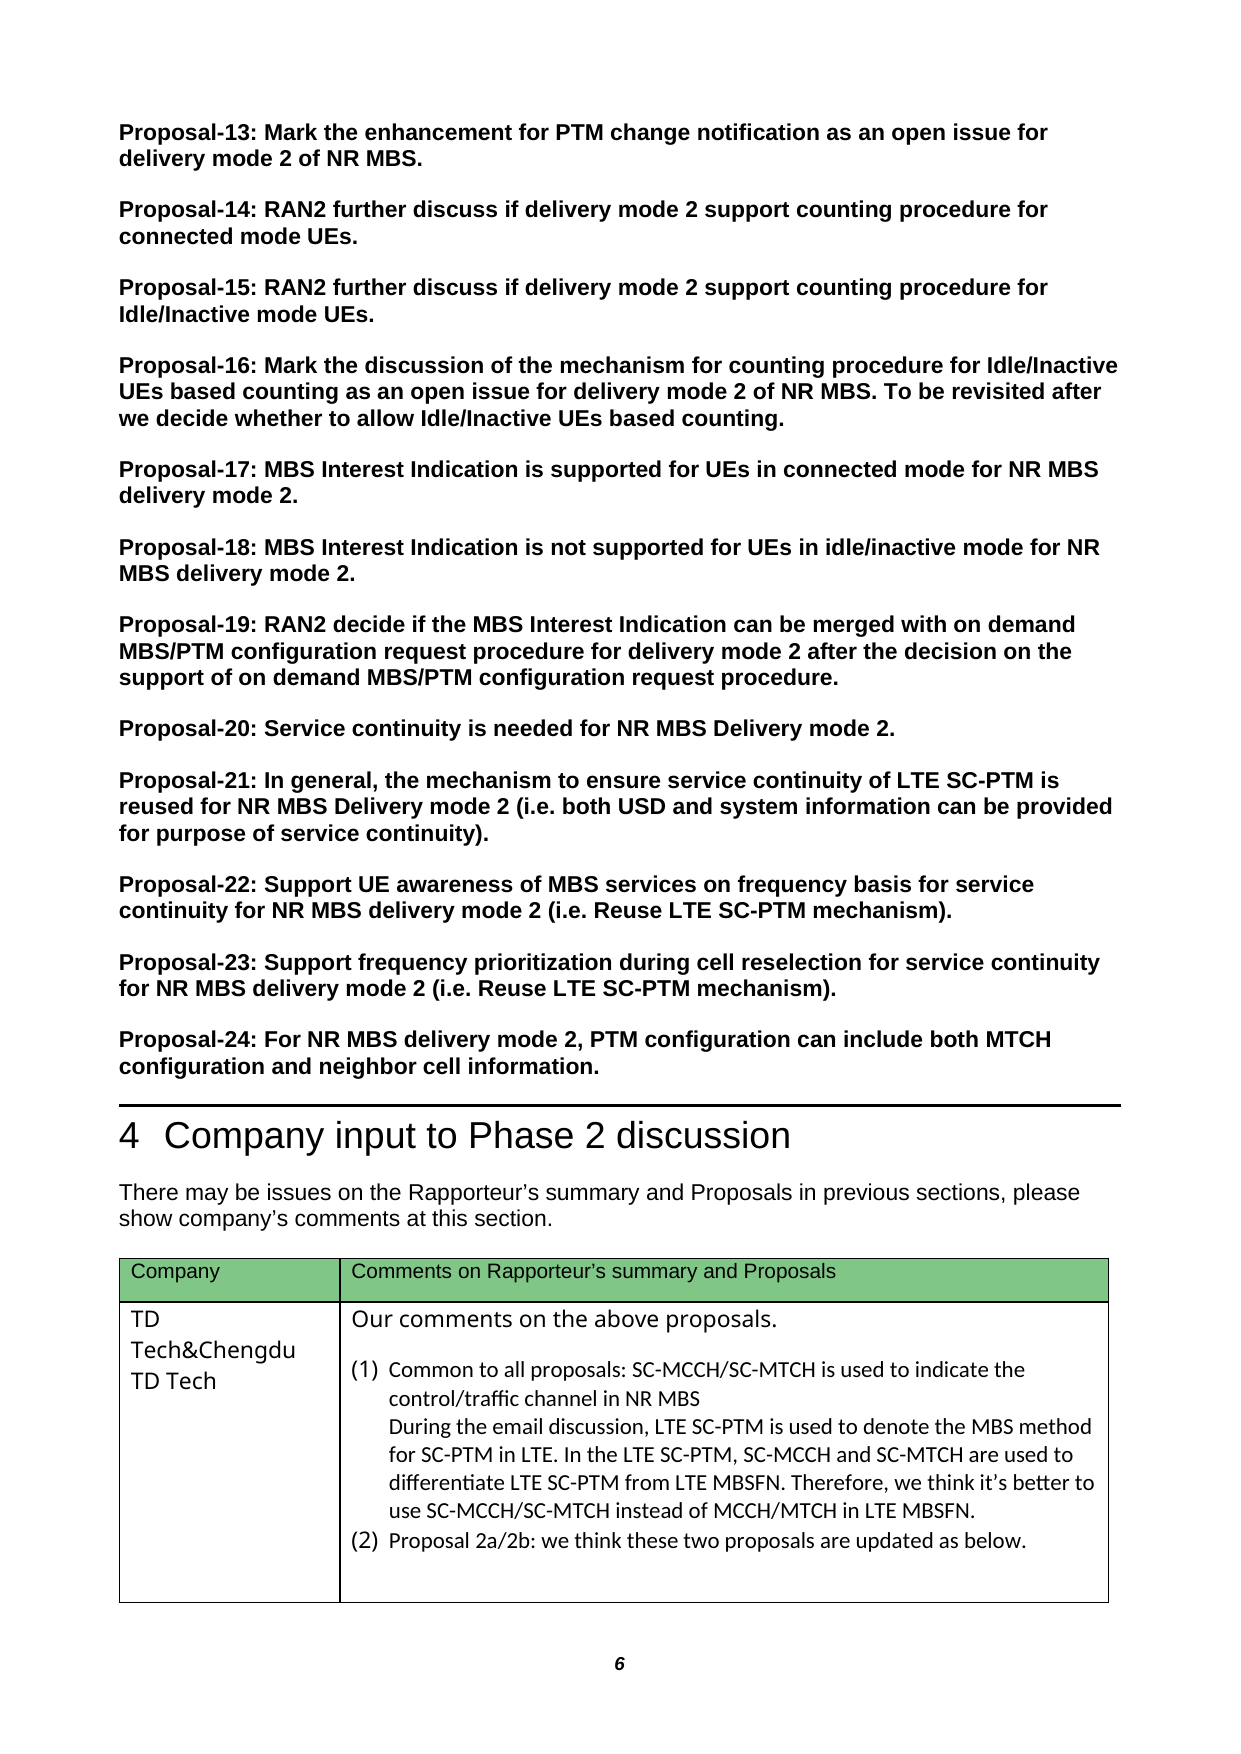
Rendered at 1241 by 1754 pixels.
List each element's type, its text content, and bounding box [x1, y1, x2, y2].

table_header Company [120, 1259, 339, 1301]
text Proposal-15: RAN2 further discuss if delivery mode 2 support counting procedure for Idle/Inactive mode UEs. [119, 274, 1121, 327]
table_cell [120, 1303, 339, 1602]
text Proposal-21: In general, the mechanism to ensure service continuity of LTE SC-PTM is reused for NR MBS Delivery mode 2 (i.e. both USD and system information can be provided for purpose of service continuity). [119, 767, 1121, 846]
text Proposal-17: MBS Interest Indication is supported for UEs in connected mode for NR MBS delivery mode 2. [119, 456, 1121, 509]
text Proposal-22: Support UE awareness of MBS services on frequency basis for service continuity for NR MBS delivery mode 2 (i.e. Reuse LTE SC-PTM mechanism). [119, 871, 1121, 923]
text Proposal-18: MBS Interest Indication is not supported for UEs in idle/inactive mode for NR MBS delivery mode 2. [119, 534, 1121, 586]
text Proposal-20: Service continuity is needed for NR MBS Delivery mode 2. [119, 715, 1121, 742]
text Proposal-24: For NR MBS delivery mode 2, PTM configuration can include both MTCH configuration and neighbor cell information. [119, 1026, 1121, 1079]
text Proposal-14: RAN2 further discuss if delivery mode 2 support counting procedure for connected mode UEs. [119, 196, 1121, 249]
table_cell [341, 1303, 1108, 1602]
text Proposal-23: Support frequency prioritization during cell reselection for service continuity for NR MBS delivery mode 2 (i.e. Reuse LTE SC-PTM mechanism). [119, 948, 1121, 1001]
text Proposal-19: RAN2 decide if the MBS Interest Indication can be merged with on demand MBS/PTM configuration request procedure for delivery mode 2 after the decision on the support of on demand MBS/PTM configuration request procedure. [119, 611, 1121, 690]
text There may be issues on the Rapporteur’s summary and Proposals in previous sections, please show company’s comments at this section. [119, 1179, 1121, 1231]
text Proposal-13: Mark the enhancement for PTM change notification as an open issue for delivery mode 2 of NR MBS. [119, 119, 1121, 171]
text Proposal-16: Mark the discussion of the mechanism for counting procedure for Idle/Inactive UEs based counting as an open issue for delivery mode 2 of NR MBS. To be revisited after we decide whether to allow Idle/Inactive UEs based counting. [119, 352, 1121, 431]
subtitle Company input to Phase 2 discussion [119, 1107, 1121, 1156]
table_header Comments on Rapporteur’s summary and Proposals [341, 1259, 1108, 1301]
